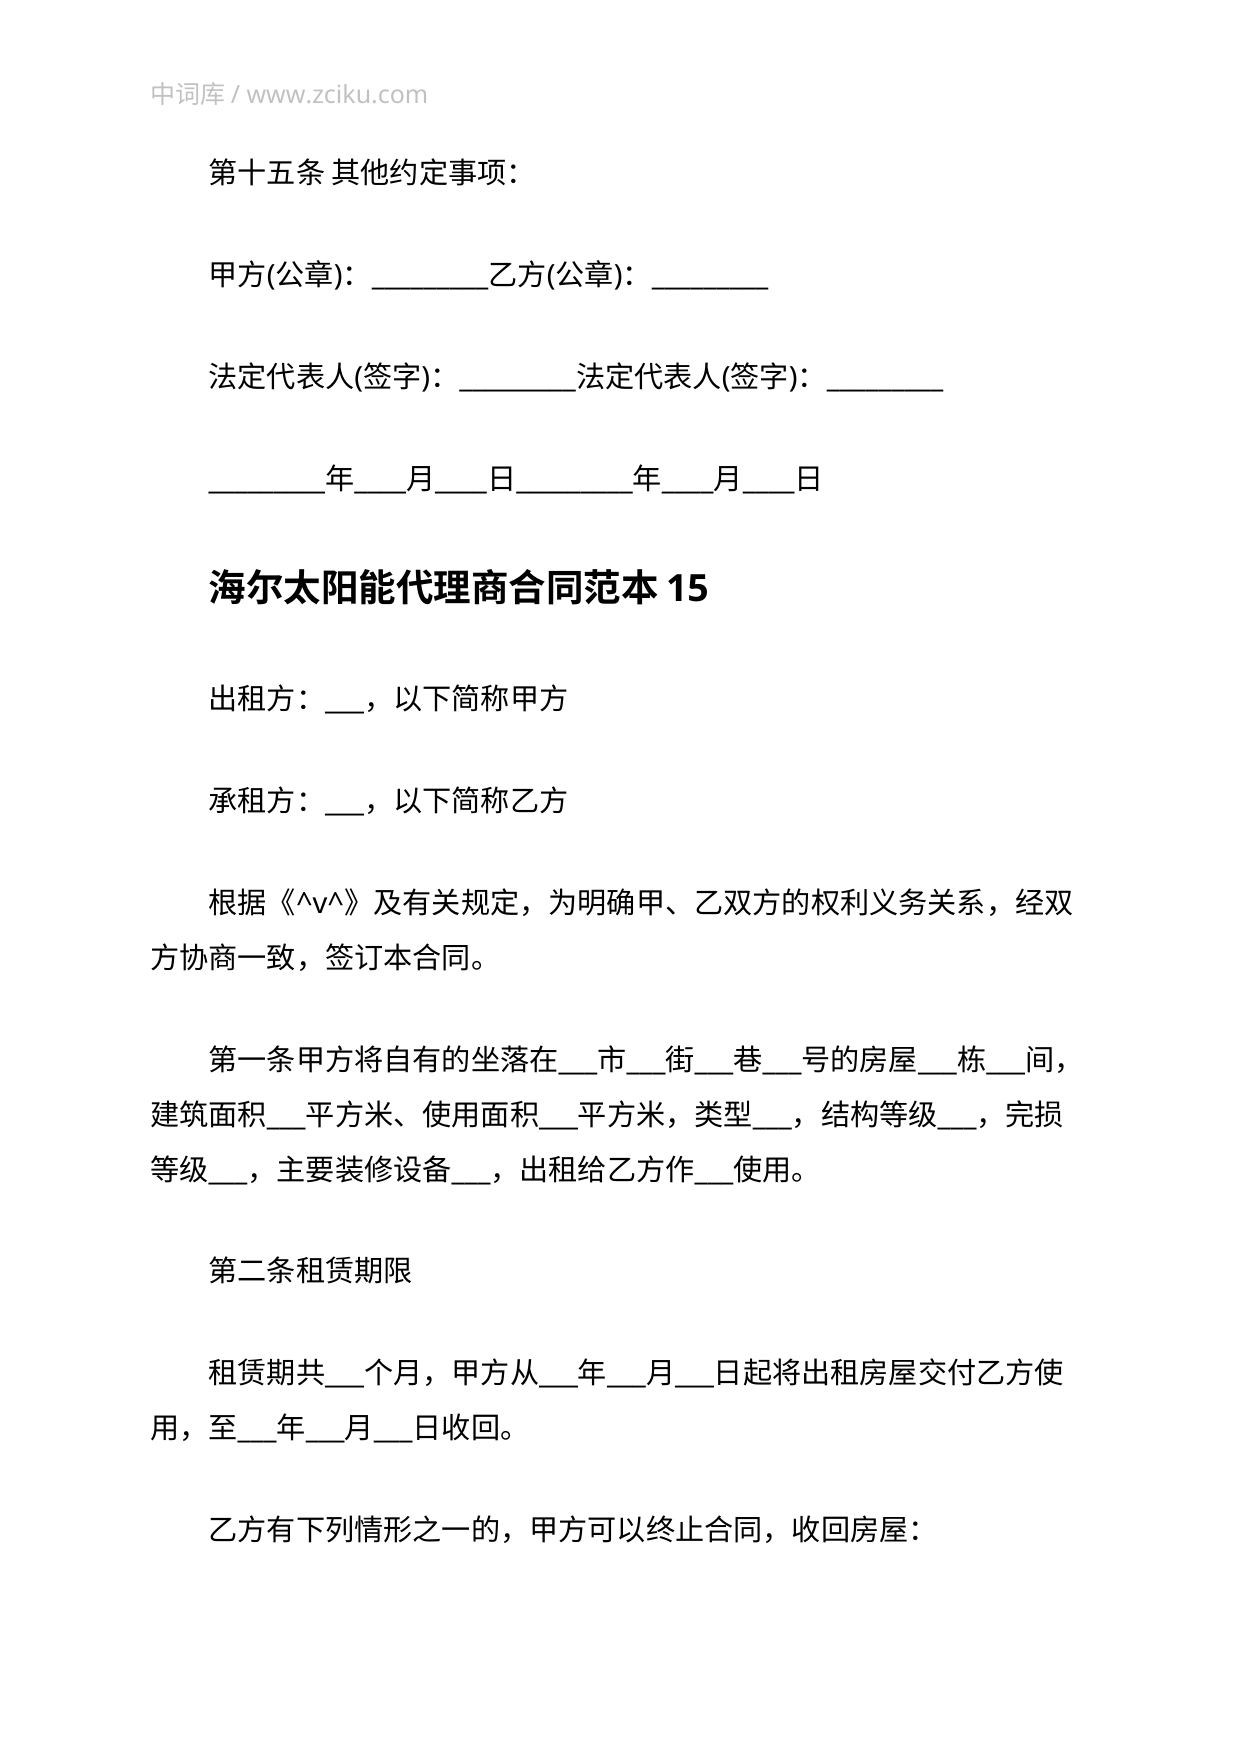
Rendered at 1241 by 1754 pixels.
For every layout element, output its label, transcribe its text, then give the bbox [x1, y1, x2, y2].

text 法定代表人(签字)：_________法定代表人(签字)：_________ [150, 354, 1090, 396]
text 第二条租赁期限 [150, 1248, 1090, 1290]
text 出租方：___，以下简称甲方 [150, 675, 1090, 718]
text 甲方(公章)：_________乙方(公章)：_________ [150, 252, 1090, 294]
text 第十五条 其他约定事项： [150, 150, 1090, 192]
text 根据《^v^》及有关规定，为明确甲、乙双方的权利义务关系，经双方协商一致，签订本合同。 [150, 879, 1090, 977]
text 承租方：___，以下简称乙方 [150, 777, 1090, 820]
text _________年____月____日_________年____月____日 [150, 456, 1090, 498]
text 第一条甲方将自有的坐落在___市___街___巷___号的房屋___栋___间，建筑面积___平方米、使用面积___平方米，类型___，结构等级___，完损等级___，主要装修设备___，出租给乙方作___使用。 [150, 1036, 1090, 1188]
text 海尔太阳能代理商合同范本15 [150, 558, 1090, 612]
text 租赁期共___个月，甲方从___年___月___日起将出租房屋交付乙方使用，至___年___月___日收回。 [150, 1350, 1090, 1447]
text 乙方有下列情形之一的，甲方可以终止合同，收回房屋： [150, 1507, 1090, 1549]
